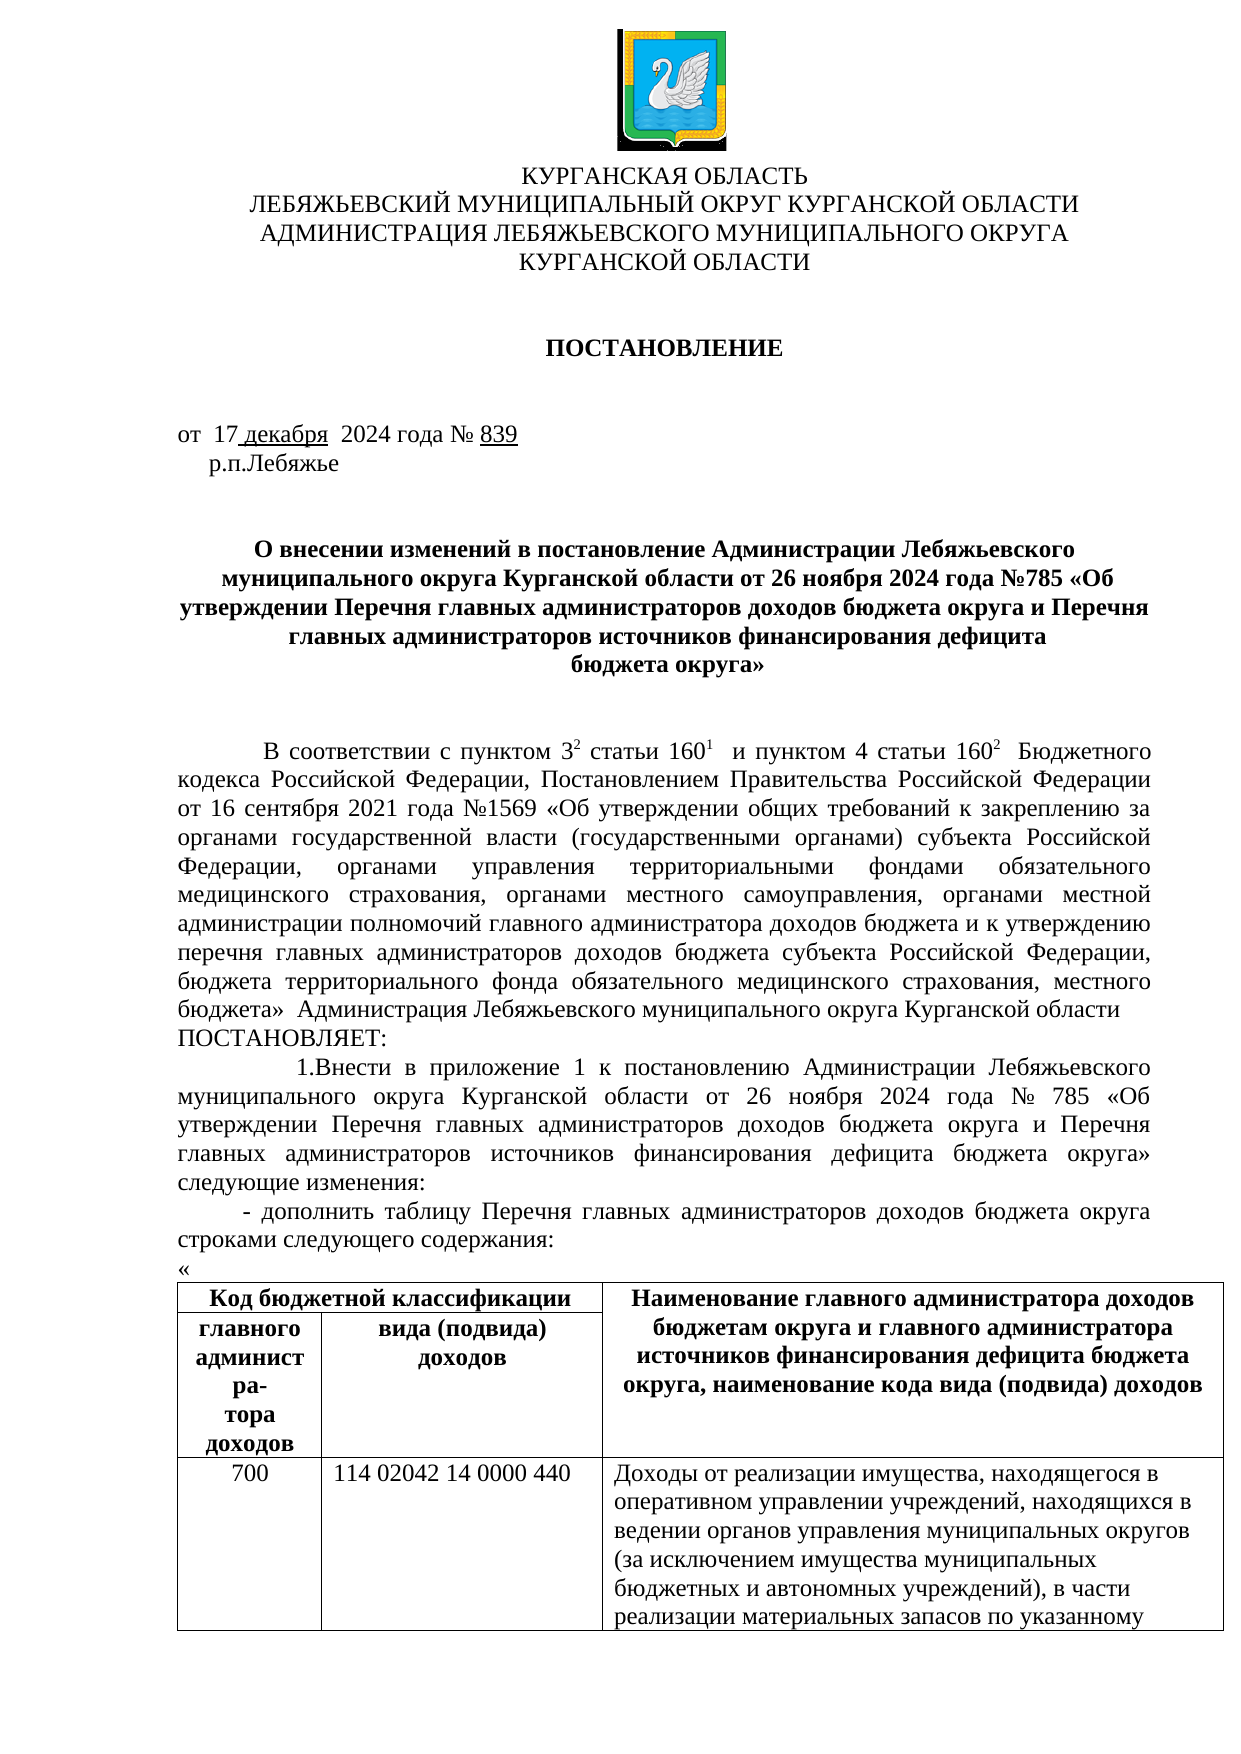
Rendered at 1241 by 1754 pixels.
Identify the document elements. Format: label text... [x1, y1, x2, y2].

text главных администраторов источников финансирования дефицита [177, 621, 1152, 649]
text АДМИНИСТРАЦИЯ ЛЕБЯЖЬЕВСКОГО МУНИЦИПАЛЬНОГО ОКРУГА [177, 218, 1152, 247]
text - дополнить таблицу Перечня главных администраторов доходов бюджета округа строками следующего содержания: [177, 1196, 1152, 1253]
text В соответствии с пунктом 32 статьи 1601 и пунктом 4 статьи 1602 Бюджетного кодекса Российской Федерации, Постановлением Правительства Российской Федерации от 16 сентября 2021 года №1569 «Об утверждении общих требований к закреплению за органами государственной власти (государственными органами) субъекта Российской Федерации, органами управления территориальными фондами обязательного медицинского страхования, органами местного самоуправления, органами местной администрации полномочий главного администратора доходов бюджета и к утверждению перечня главных администраторов доходов бюджета субъекта Российской Федерации, бюджета территориального фонда обязательного медицинского страхования, местного бюджета» Администрация Лебяжьевского муниципального округа Курганской области [177, 736, 1152, 1023]
table_cell главного администра- тора доходов [178, 1313, 321, 1457]
text ПОСТАНОВЛЕНИЕ [177, 333, 1152, 362]
text КУРГАНСКОЙ ОБЛАСТИ [177, 247, 1152, 276]
text бюджета округа» [177, 649, 1152, 678]
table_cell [322, 1458, 602, 1630]
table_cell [603, 1458, 1223, 1630]
text от 17 декабря 2024 года 839 [177, 419, 1152, 448]
text О внесении изменений в постановление Администрации Лебяжьевского [177, 534, 1152, 563]
text р.п.Лебяжье [177, 448, 1152, 477]
text « [177, 1253, 1152, 1282]
text ПОСТАНОВЛЯЕТ: [177, 1023, 1152, 1052]
text ЛЕБЯЖЬЕВСКИЙ МУНИЦИПАЛЬНЫЙ ОКРУГ КУРГАНСКОЙ ОБЛАСТИ [177, 189, 1152, 218]
table_header Код бюджетной классификации [178, 1283, 602, 1312]
text 1.Внести в приложение 1 к постановлению Администрации Лебяжьевского муниципального округа Курганской области от 26 ноября 2024 года № 785 «Об утверждении Перечня главных администраторов доходов бюджета округа и Перечня главных администраторов источников финансирования дефицита бюджета округа» следующие изменения: [177, 1052, 1152, 1196]
table_cell вида (подвида) доходов [322, 1313, 602, 1457]
text муниципального округа Курганской области от 26 ноября 2024 года №785 «Об утверждении Перечня главных администраторов доходов бюджета округа и Перечня [177, 563, 1152, 621]
text КУРГАНСКАЯ ОБЛАСТЬ [177, 161, 1152, 189]
table_header Наименование главного администратора доходов бюджетам округа и главного администратора источников финансирования дефицита бюджета округа, наименование кода вида (подвида) доходов [603, 1283, 1223, 1457]
table_cell 700 [178, 1458, 321, 1630]
